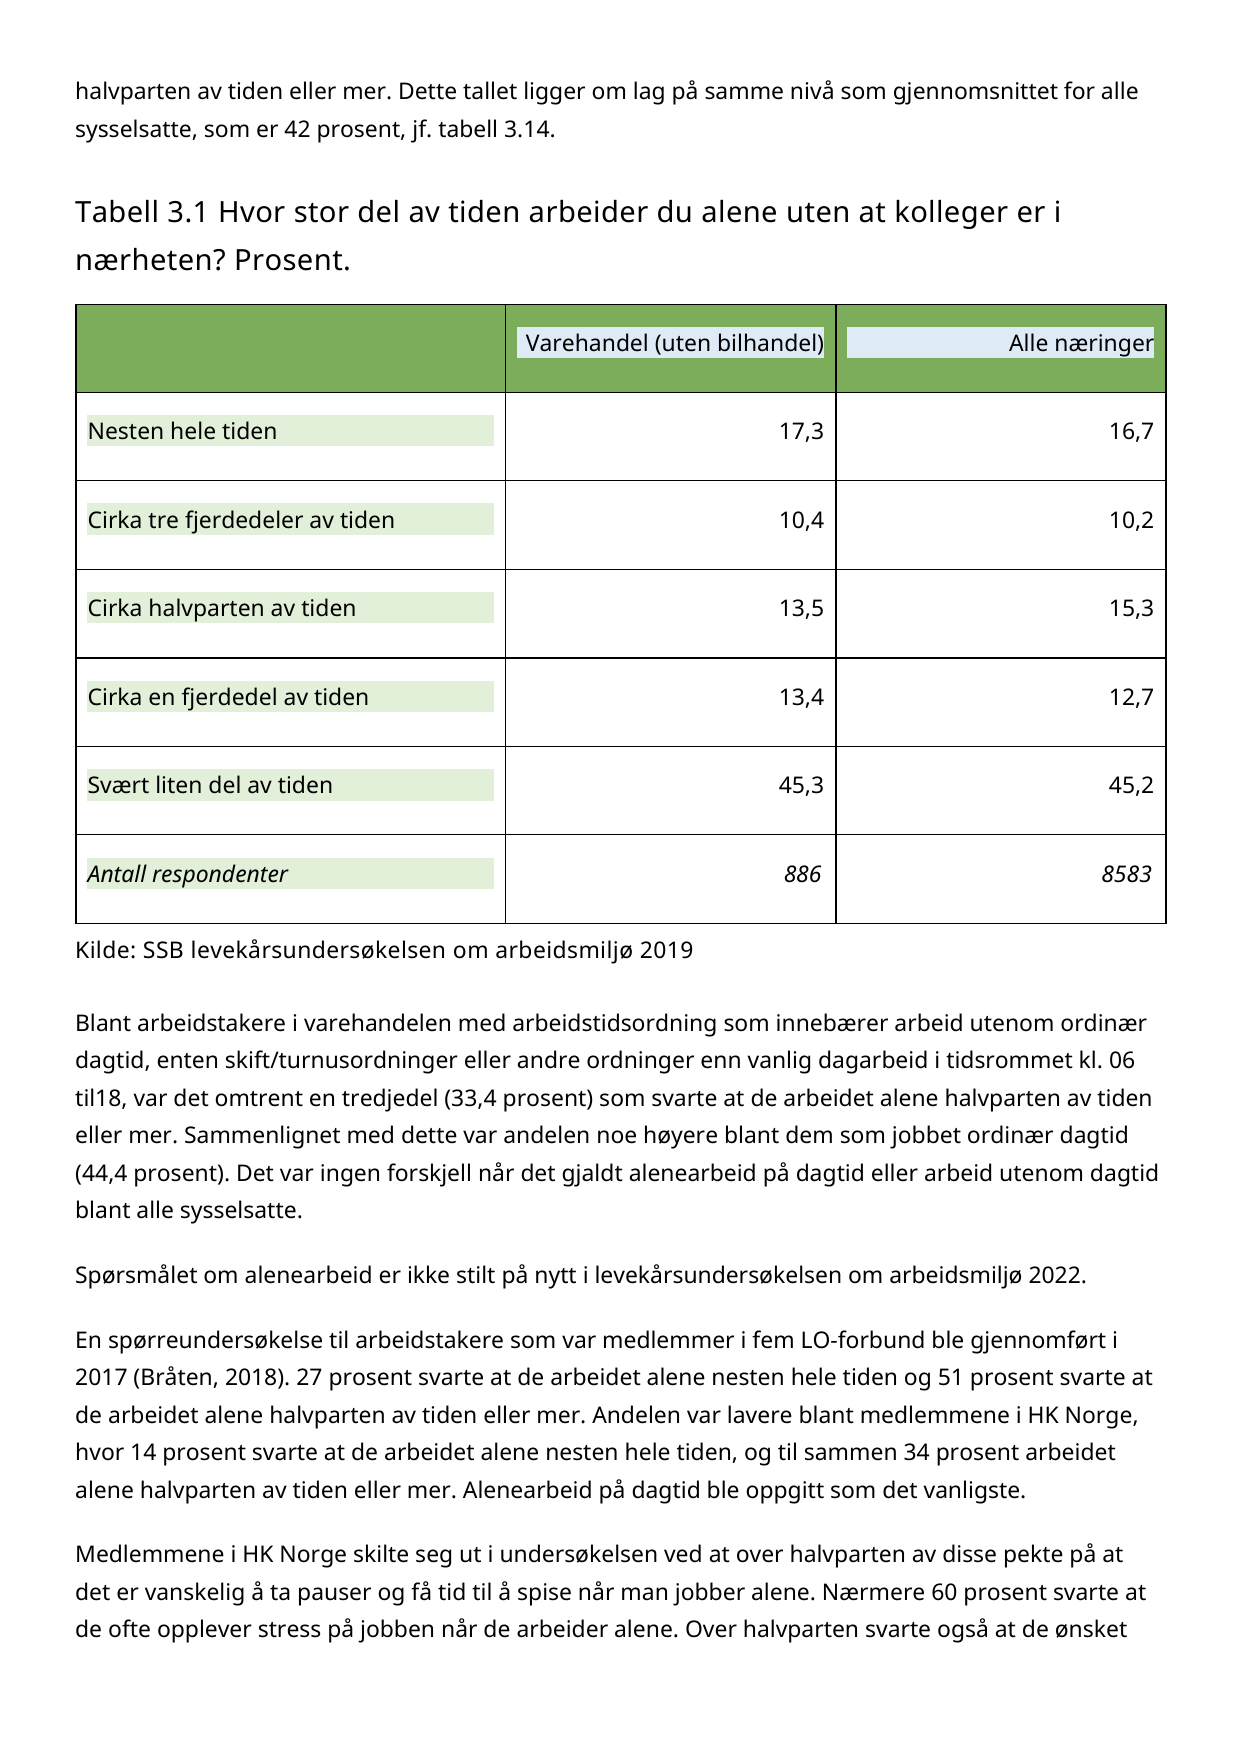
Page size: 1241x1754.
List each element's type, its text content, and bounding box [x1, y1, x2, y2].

table_header [77, 305, 505, 392]
table_cell 10,4 [506, 481, 835, 568]
table_cell 15,3 [837, 570, 1165, 657]
table_cell 45,3 [506, 747, 835, 834]
table_cell 13,4 [506, 659, 835, 746]
table_cell 886 [506, 835, 835, 922]
text Kilde: SSB levekårsundersøkelsen om arbeidsmiljø 2019 [75, 934, 1165, 965]
table_cell Cirka en fjerdedel av tiden [77, 659, 505, 746]
table_cell Nesten hele tiden [77, 393, 505, 480]
table_header Varehandel (uten bilhandel) [506, 305, 835, 392]
text Hvor stor del av tiden arbeider du alene uten at kolleger er i nærheten? Prosent. [75, 192, 1165, 279]
table_cell 13,5 [506, 570, 835, 657]
table_cell Svært liten del av tiden [77, 747, 505, 834]
text Blant arbeidstakere i varehandelen med arbeidstidsordning som innebærer arbeid utenom ordinær dagtid, enten skift/turnusordninger eller andre ordninger enn vanlig dagarbeid i tidsrommet kl. 06 til18, var det omtrent en tredjedel (33,4 prosent) som svarte at de arbeidet alene halvparten av tiden eller mer. Sammenlignet med dette var andelen noe høyere blant dem som jobbet ordinær dagtid (44,4 prosent). Det var ingen forskjell når det gjaldt alenearbeid på dagtid eller arbeid utenom dagtid blant alle sysselsatte. [75, 1007, 1165, 1226]
table_cell 17,3 [506, 393, 835, 480]
text Spørsmålet om alenearbeid er ikke stilt på nytt i levekårsundersøkelsen om arbeidsmiljø 2022. [75, 1259, 1165, 1290]
table_cell 16,7 [837, 393, 1165, 480]
table_cell 12,7 [837, 659, 1165, 746]
table_cell 10,2 [837, 481, 1165, 568]
table_cell Cirka halvparten av tiden [77, 570, 505, 657]
table_cell Antall respondenter [77, 835, 505, 922]
table_header Alle næringer [837, 305, 1165, 392]
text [75, 75, 1165, 144]
table_cell Cirka tre fjerdedeler av tiden [77, 481, 505, 568]
table_cell 45,2 [837, 747, 1165, 834]
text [75, 1538, 1165, 1644]
text En spørreundersøkelse til arbeidstakere som var medlemmer i fem LO-forbund ble gjennomført i 2017 (Bråten, 2018). 27 prosent svarte at de arbeidet alene nesten hele tiden og 51 prosent svarte at de arbeidet alene halvparten av tiden eller mer. Andelen var lavere blant medlemmene i HK Norge, hvor 14 prosent svarte at de arbeidet alene nesten hele tiden, og til sammen 34 prosent arbeidet alene halvparten av tiden eller mer. Alenearbeid på dagtid ble oppgitt som det vanligste. [75, 1323, 1165, 1505]
table_cell 8583 [837, 835, 1165, 922]
